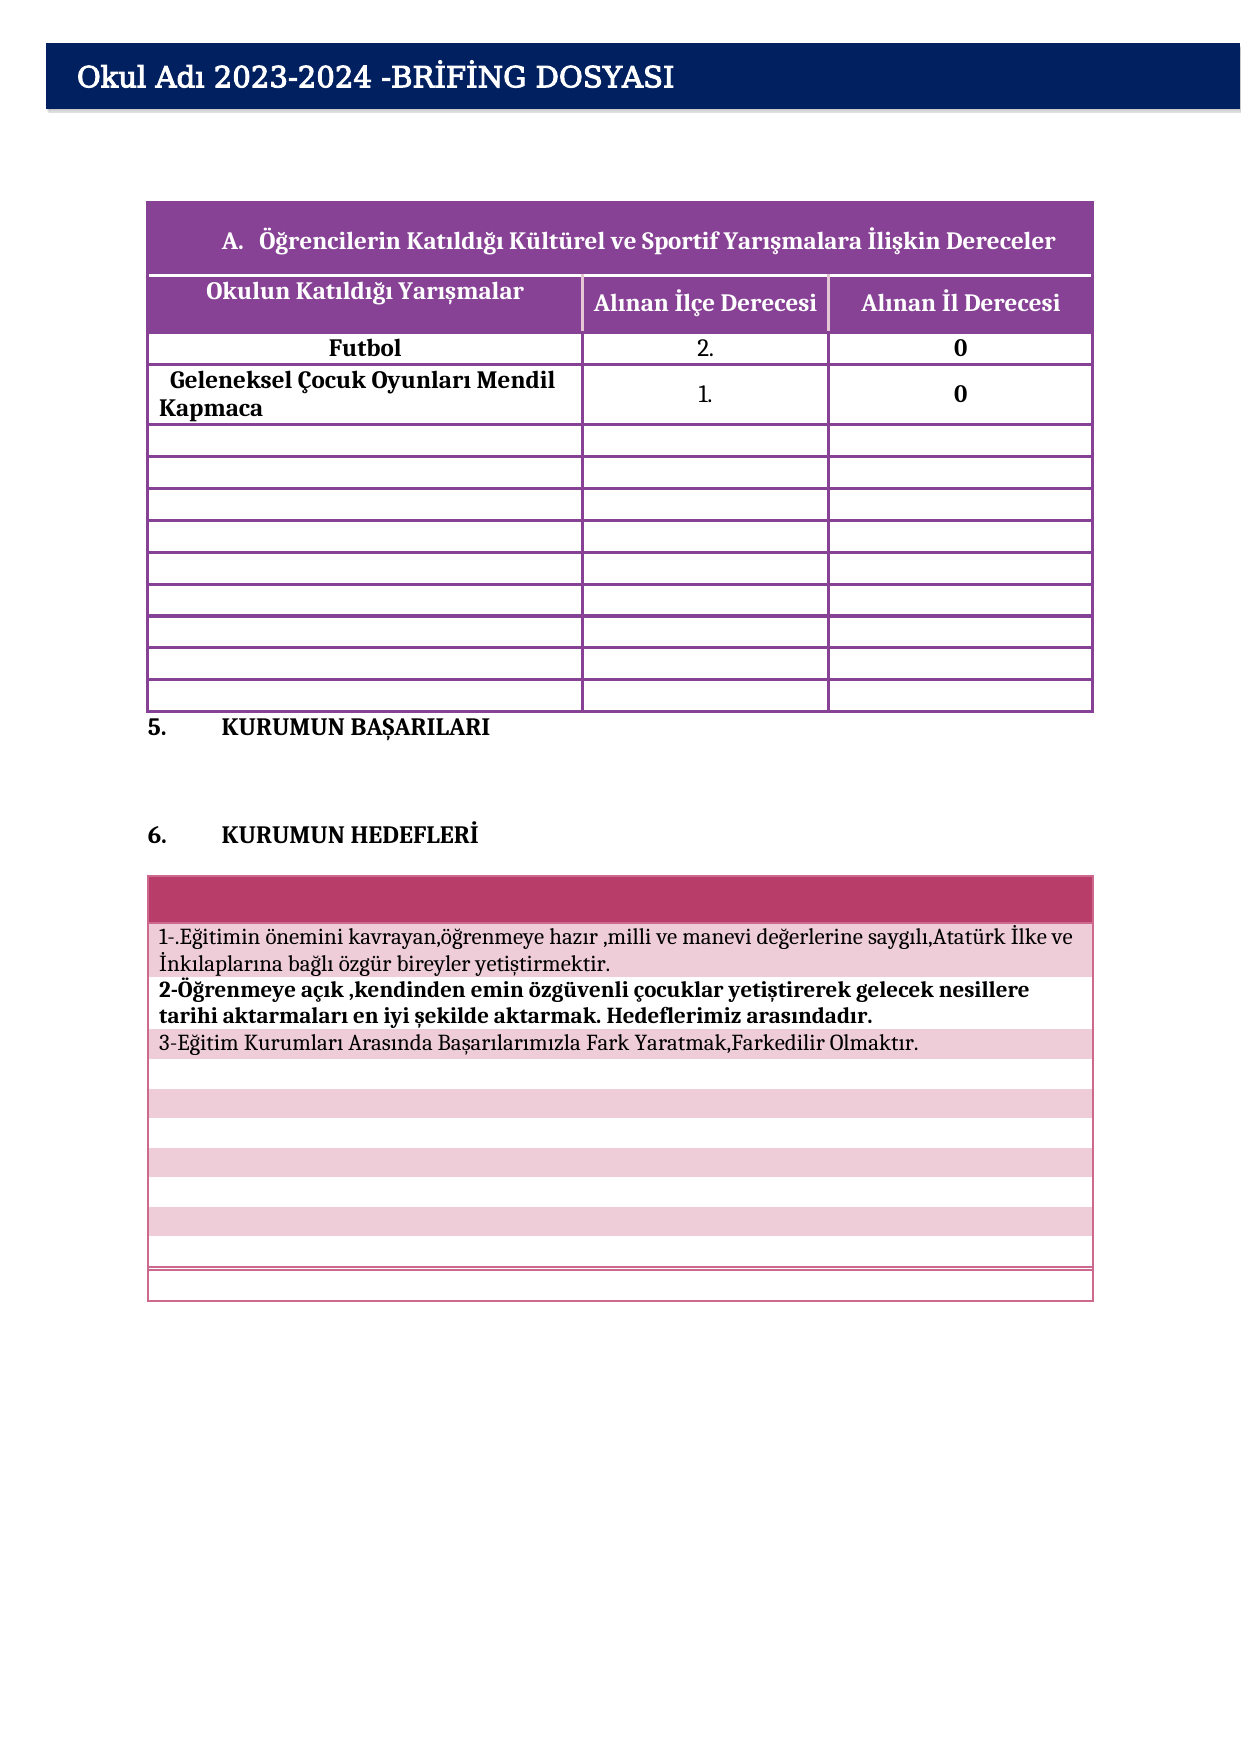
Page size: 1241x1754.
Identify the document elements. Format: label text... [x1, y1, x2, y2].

table_cell [830, 649, 1091, 678]
table_cell Okulun Katıldığı Yarışmalar [149, 277, 581, 331]
table_cell 0 [830, 334, 1091, 362]
table_cell [149, 1148, 1092, 1177]
table_cell [149, 618, 581, 646]
table_cell [830, 681, 1091, 710]
table_cell [149, 1059, 1092, 1088]
table_header Öğrencilerin Katıldığı Kültürel ve Sportif Yarışmalara İlişkin Dereceler [149, 205, 1091, 274]
table_cell [830, 586, 1091, 614]
table_cell [584, 586, 827, 614]
table_cell 1-.Eğitimin önemini kavrayan,öğrenmeye hazır ,milli ve manevi değerlerine saygılı,Atatürk İlke ve İnkılaplarına bağlı özgür bireyler yetiştirmektir. [149, 924, 1092, 977]
table_cell 3-Eğitim Kurumları Arasında Başarılarımızla Fark Yaratmak,Farkedilir Olmaktır. [149, 1029, 1092, 1059]
table_cell [584, 681, 827, 710]
table_cell Alınan İlçe Derecesi [584, 277, 827, 331]
table_cell 2-Öğrenmeye açık ,kendinden emin özgüvenli çocuklar yetiştirerek gelecek nesillere tarihi aktarmaları en iyi şekilde aktarmak. Hedeflerimiz arasındadır. [149, 977, 1092, 1029]
table_cell [830, 458, 1091, 487]
table_cell [149, 1118, 1092, 1148]
table_header [149, 877, 1092, 922]
table_cell [584, 649, 827, 678]
table_cell 0 [830, 366, 1091, 423]
table_cell [149, 522, 581, 551]
table_cell [149, 1089, 1092, 1118]
table_cell [584, 426, 827, 455]
table_cell [584, 490, 827, 519]
table_cell [149, 426, 581, 455]
table_cell [830, 426, 1091, 455]
table_cell [149, 490, 581, 519]
table_cell [830, 618, 1091, 646]
table_cell [830, 522, 1091, 551]
table_cell [584, 522, 827, 551]
text 6. KURUMUN HEDEFLERİ [148, 821, 1093, 849]
table_cell 2. [584, 334, 827, 362]
table_cell Geleneksel Çocuk Oyunları Mendil Kapmaca [149, 366, 581, 423]
table_cell [149, 1177, 1092, 1207]
table_cell [584, 458, 827, 487]
table_cell Futbol [149, 334, 581, 362]
table_cell 1. [584, 366, 827, 423]
table_cell Alınan İl Derecesi [830, 277, 1091, 331]
table_cell [584, 618, 827, 646]
table_cell [149, 649, 581, 678]
table_cell [584, 554, 827, 582]
text 5. KURUMUN BAŞARILARI [148, 713, 1093, 742]
table_cell [149, 458, 581, 487]
table_cell [149, 1207, 1092, 1236]
table_cell [149, 1236, 1092, 1266]
table_cell [149, 554, 581, 582]
table_cell [830, 554, 1091, 582]
table_cell [149, 681, 581, 710]
table_cell [149, 586, 581, 614]
table_cell [830, 490, 1091, 519]
table_cell [149, 1271, 1092, 1299]
